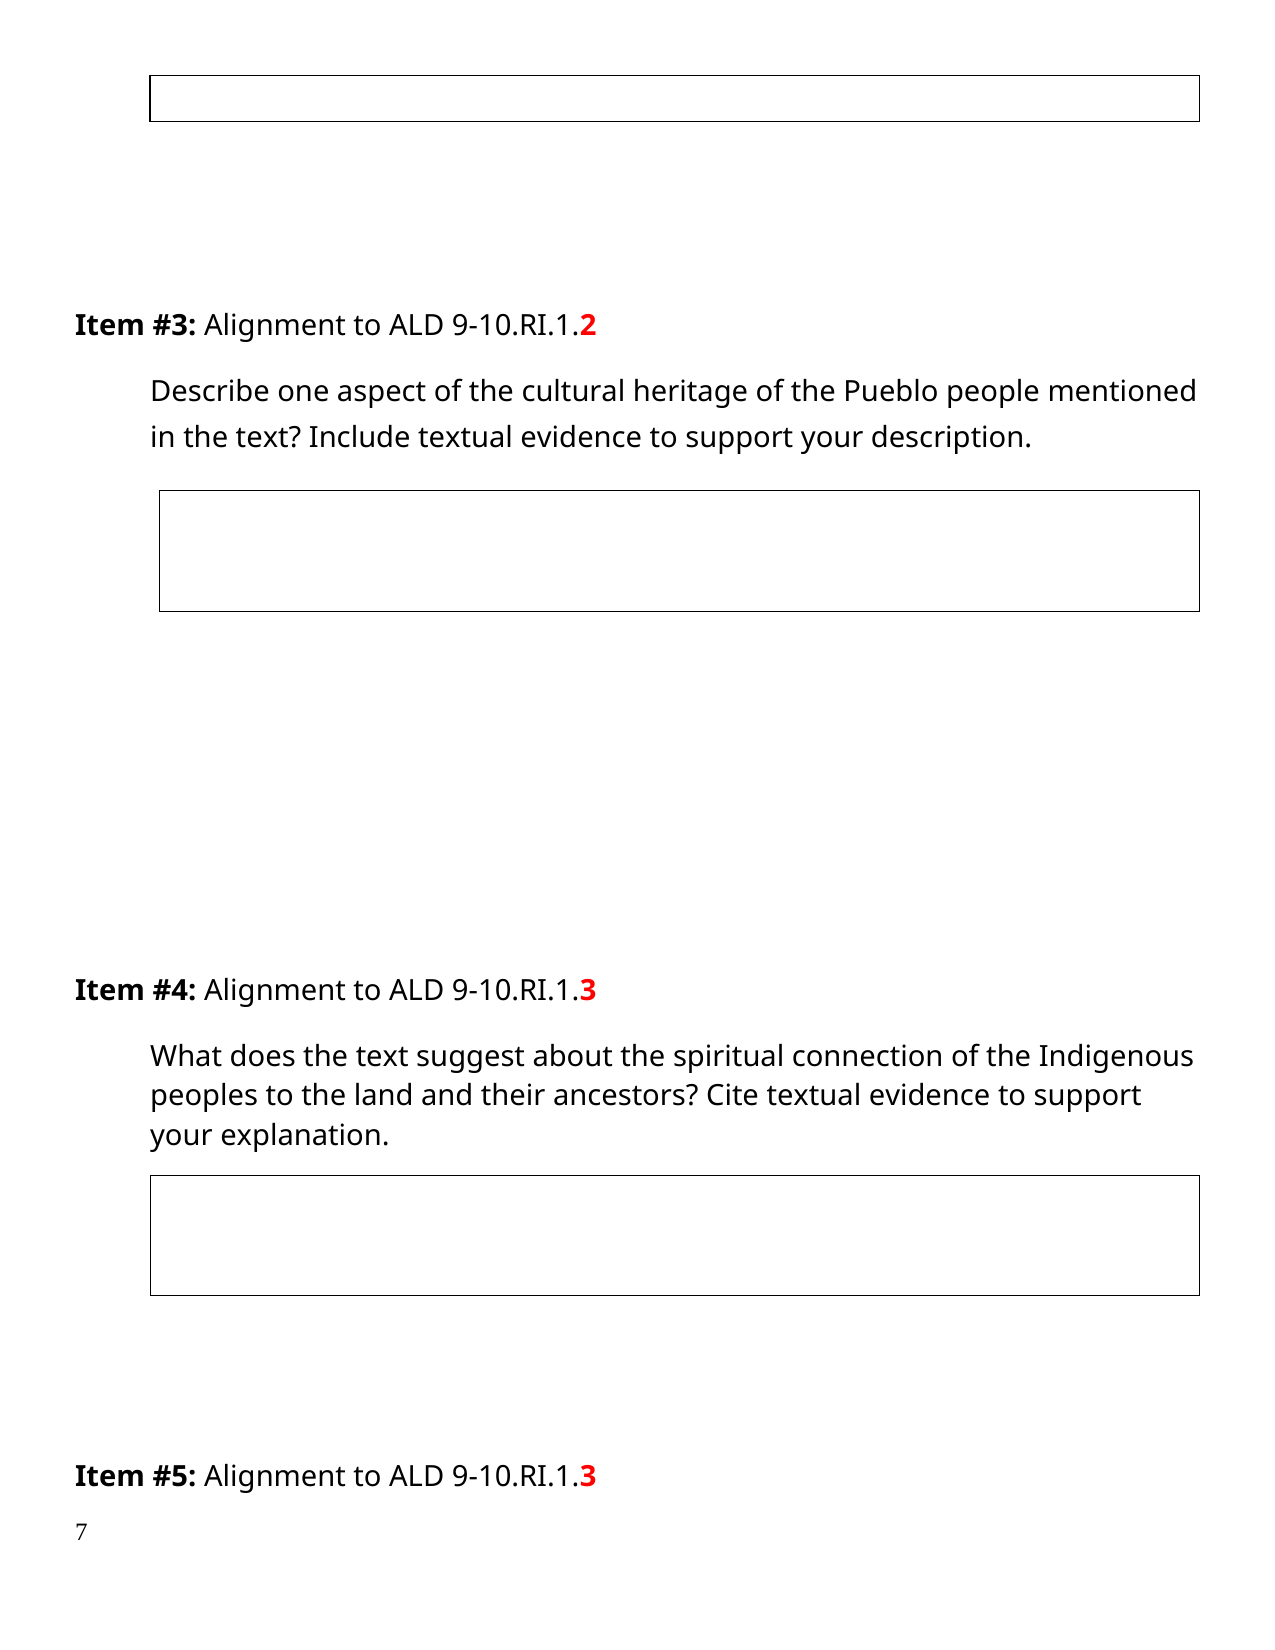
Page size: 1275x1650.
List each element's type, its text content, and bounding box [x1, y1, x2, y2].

text Describe one aspect of the cultural heritage of the Pueblo people mentioned in the text? Include textual evidence to support your description. [150, 370, 1200, 456]
text Item #3: Alignment to ALD 9-10.RI.1.2 [75, 304, 1200, 344]
text Item #5: Alignment to ALD 9-10.RI.1.3 [75, 1455, 1200, 1495]
table_header [160, 491, 1199, 611]
text Item #4: Alignment to ALD 9-10.RI.1.3 [75, 969, 1200, 1008]
table_header [151, 76, 1199, 121]
text What does the text suggest about the spiritual connection of the Indigenous peoples to the land and their ancestors? Cite textual evidence to support your explanation. [150, 1035, 1200, 1154]
table_header [151, 1176, 1199, 1295]
